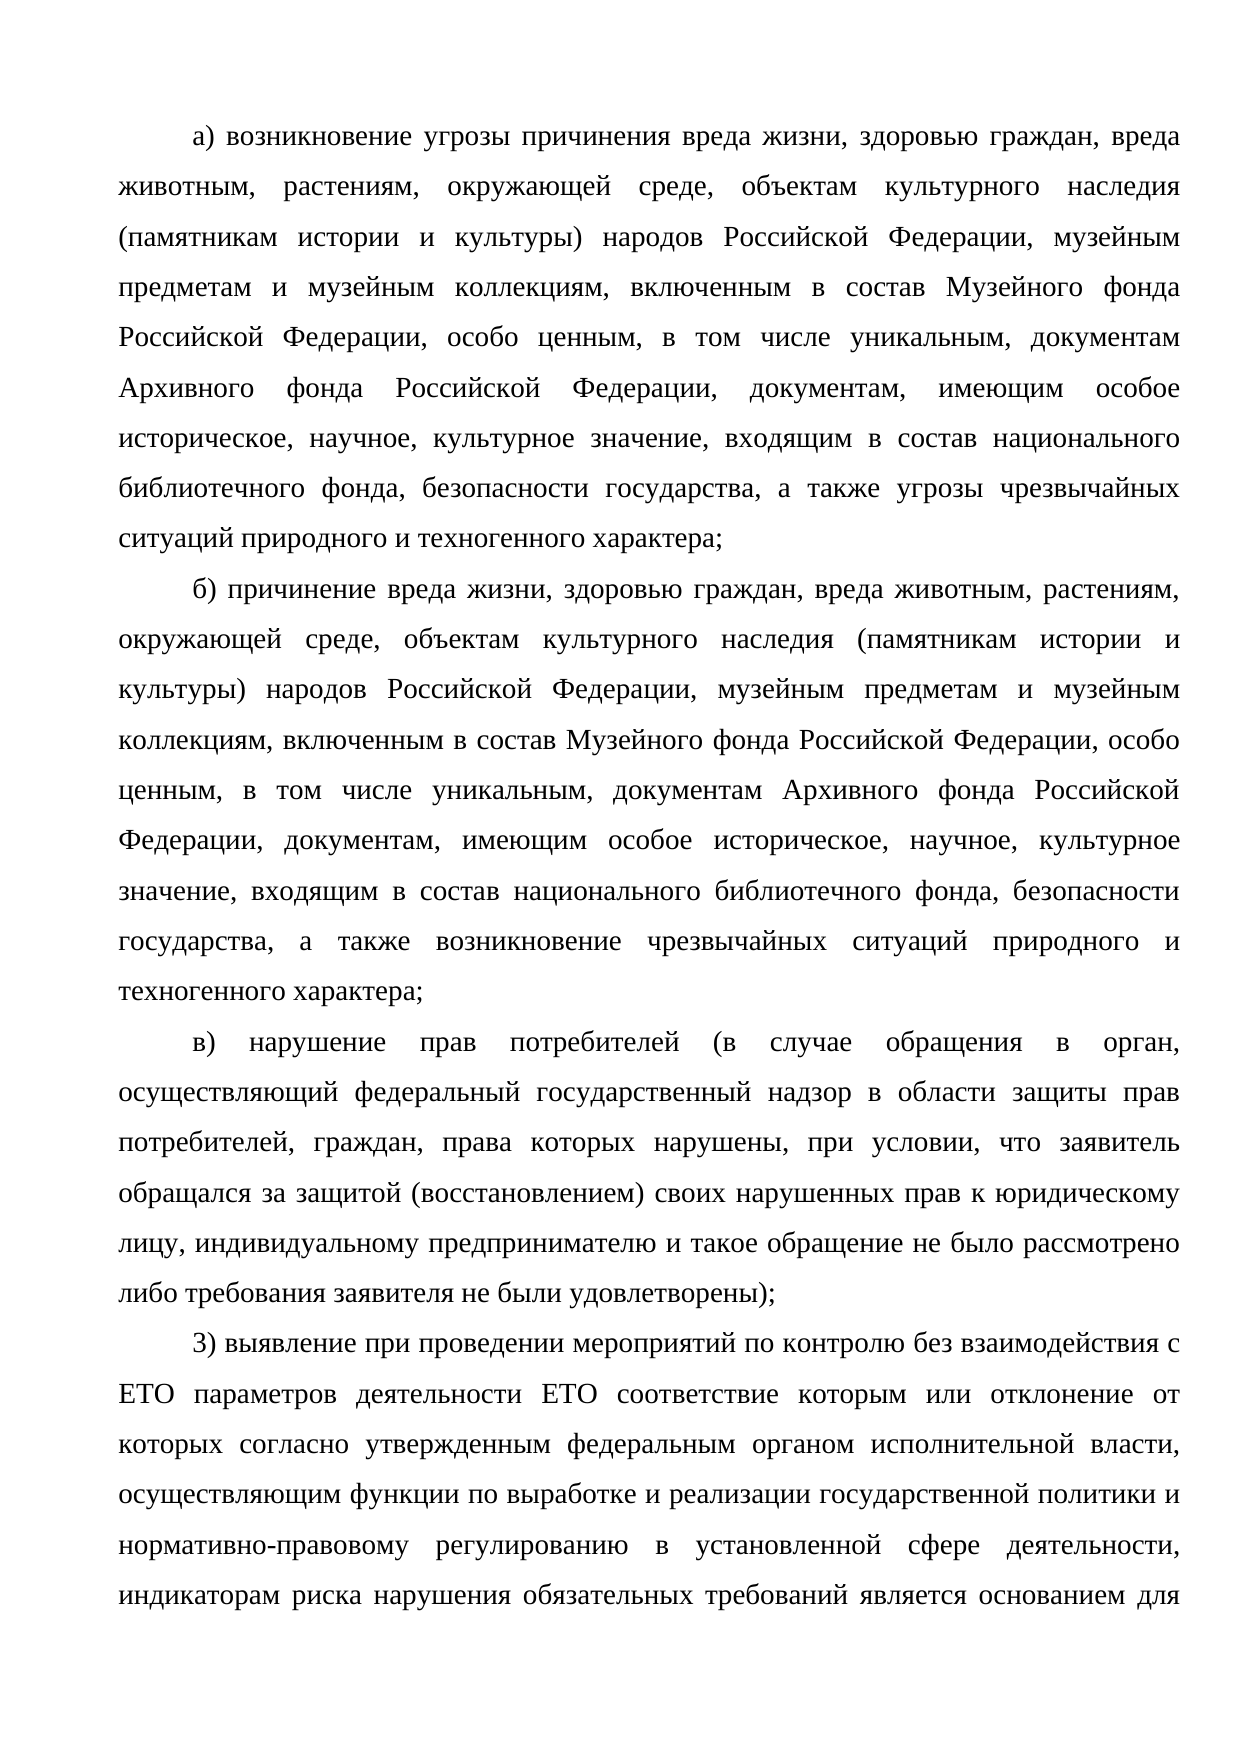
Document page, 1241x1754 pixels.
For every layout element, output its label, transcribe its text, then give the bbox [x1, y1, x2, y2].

text в) нарушение прав потребителей (в случае обращения в орган, осуществляющий федеральный государственный надзор в области защиты прав потребителей, граждан, права которых нарушены, при условии, что заявитель обращался за защитой (восстановлением) своих нарушенных прав к юридическому лицу, индивидуальному предпринимателю и такое обращение не было рассмотрено либо требования заявителя не были удовлетворены); [118, 1024, 1181, 1309]
text а) возникновение угрозы причинения вреда жизни, здоровью граждан, вреда животным, растениям, окружающей среде, объектам культурного наследия (памятникам истории и культуры) народов Российской Федерации, музейным предметам и музейным коллекциям, включенным в состав Музейного фонда Российской Федерации, особо ценным, в том числе уникальным, документам Архивного фонда Российской Федерации, документам, имеющим особое историческое, научное, культурное значение, входящим в состав национального библиотечного фонда, безопасности государства, а также угрозы чрезвычайных ситуаций природного и техногенного характера; [118, 118, 1181, 554]
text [118, 1326, 1181, 1611]
text б) причинение вреда жизни, здоровью граждан, вреда животным, растениям, окружающей среде, объектам культурного наследия (памятникам истории и культуры) народов Российской Федерации, музейным предметам и музейным коллекциям, включенным в состав Музейного фонда Российской Федерации, особо ценным, в том числе уникальным, документам Архивного фонда Российской Федерации, документам, имеющим особое историческое, научное, культурное значение, входящим в состав национального библиотечного фонда, безопасности государства, а также возникновение чрезвычайных ситуаций природного и техногенного характера; [118, 571, 1181, 1007]
